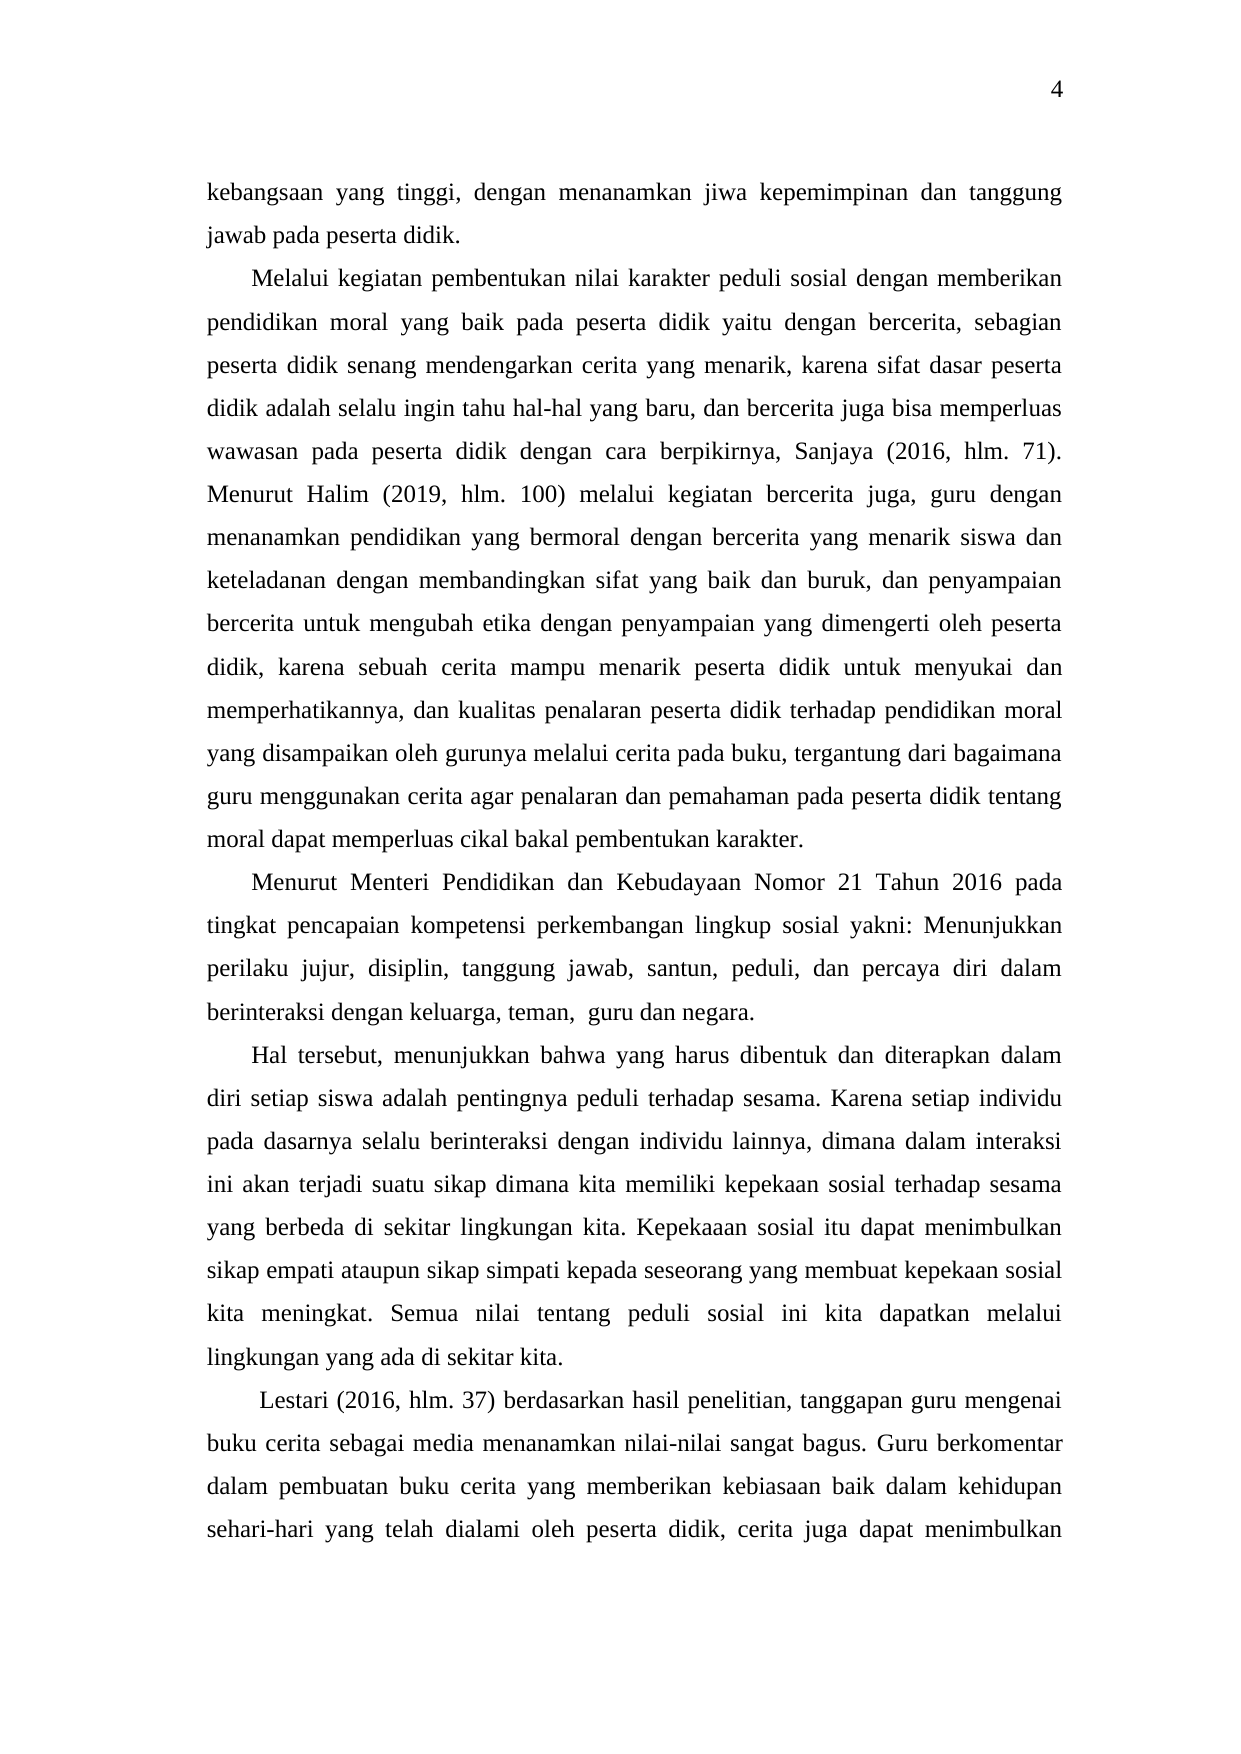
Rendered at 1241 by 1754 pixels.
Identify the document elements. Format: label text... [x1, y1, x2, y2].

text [207, 1385, 1063, 1543]
text Hal tersebut, menunjukkan bahwa yang harus dibentuk dan diterapkan dalam diri setiap siswa adalah pentingnya peduli terhadap sesama. Karena setiap individu pada dasarnya selalu berinteraksi dengan individu lainnya, dimana dalam interaksi ini akan terjadi suatu sikap dimana kita memiliki kepekaan sosial terhadap sesama yang berbeda di sekitar lingkungan kita. Kepekaaan sosial itu dapat menimbulkan sikap empati ataupun sikap simpati kepada seseorang yang membuat kepekaan sosial kita meningkat. Semua nilai tentang peduli sosial ini kita dapatkan melalui lingkungan yang ada di sekitar kita. [207, 1040, 1063, 1370]
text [207, 177, 1063, 249]
text Menurut Menteri Pendidikan dan Kebudayaan Nomor 21 Tahun 2016 pada tingkat pencapaian kompetensi perkembangan lingkup sosial yakni: Menunjukkan perilaku jujur, disiplin, tanggung jawab, santun, peduli, dan percaya diri dalam berinteraksi dengan keluarga, teman, guru dan negara. [207, 867, 1063, 1025]
text Melalui kegiatan pembentukan nilai karakter peduli sosial dengan memberikan pendidikan moral yang baik pada peserta didik yaitu dengan bercerita, sebagian peserta didik senang mendengarkan cerita yang menarik, karena sifat dasar peserta didik adalah selalu ingin tahu hal-hal yang baru, dan bercerita juga bisa memperluas wawasan pada peserta didik dengan cara berpikirnya, Sanjaya (2016, hlm. 71). Menurut Halim (2019, hlm. 100) melalui kegiatan bercerita juga, guru dengan menanamkan pendidikan yang bermoral dengan bercerita yang menarik siswa dan keteladanan dengan membandingkan sifat yang baik dan buruk, dan penyampaian bercerita untuk mengubah etika dengan penyampaian yang dimengerti oleh peserta didik, karena sebuah cerita mampu menarik peserta didik untuk menyukai dan memperhatikannya, dan kualitas penalaran peserta didik terhadap pendidikan moral yang disampaikan oleh gurunya melalui cerita pada buku, tergantung dari bagaimana guru menggunakan cerita agar penalaran dan pemahaman pada peserta didik tentang moral dapat memperluas cikal bakal pembentukan karakter. [207, 263, 1063, 853]
